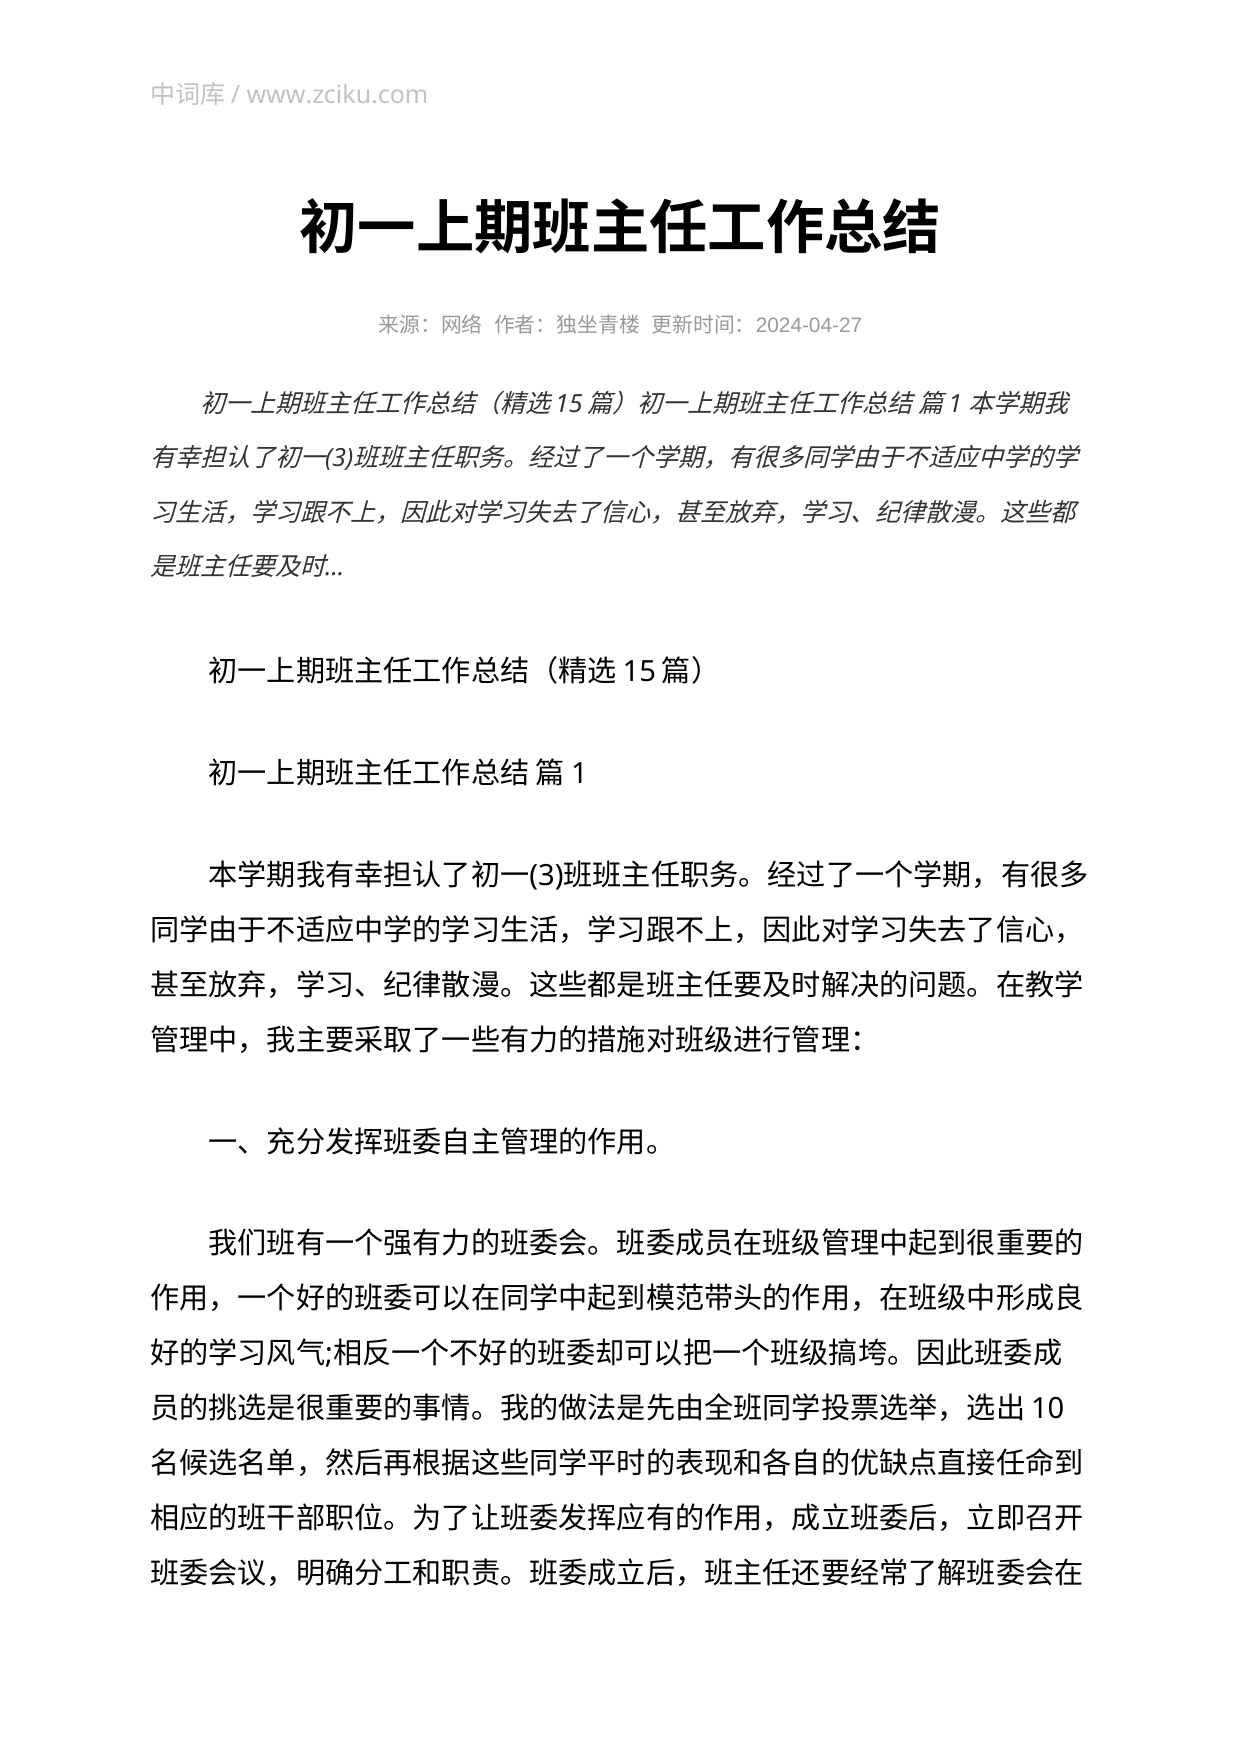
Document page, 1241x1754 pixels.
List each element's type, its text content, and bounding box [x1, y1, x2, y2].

subtitle 初一上期班主任工作总结 [150, 181, 1090, 266]
text 初一上期班主任工作总结（精选15篇）初一上期班主任工作总结 篇1 本学期我有幸担认了初一(3)班班主任职务。经过了一个学期，有很多同学由于不适应中学的学习生活，学习跟不上，因此对学习失去了信心，甚至放弃，学习、纪律散漫。这些都是班主任要及时... [150, 383, 1090, 583]
text 一、充分发挥班委自主管理的作用。 [150, 1118, 1090, 1161]
text 本学期我有幸担认了初一(3)班班主任职务。经过了一个学期，有很多同学由于不适应中学的学习生活，学习跟不上，因此对学习失去了信心，甚至放弃，学习、纪律散漫。这些都是班主任要及时解决的问题。在教学管理中，我主要采取了一些有力的措施对班级进行管理： [150, 852, 1090, 1059]
text 初一上期班主任工作总结 篇1 [150, 750, 1090, 792]
text 初一上期班主任工作总结（精选15篇） [150, 648, 1090, 690]
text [150, 1220, 1090, 1592]
text 来源：网络 作者：独坐青楼 更新时间：2024-04-27 [150, 313, 1090, 337]
